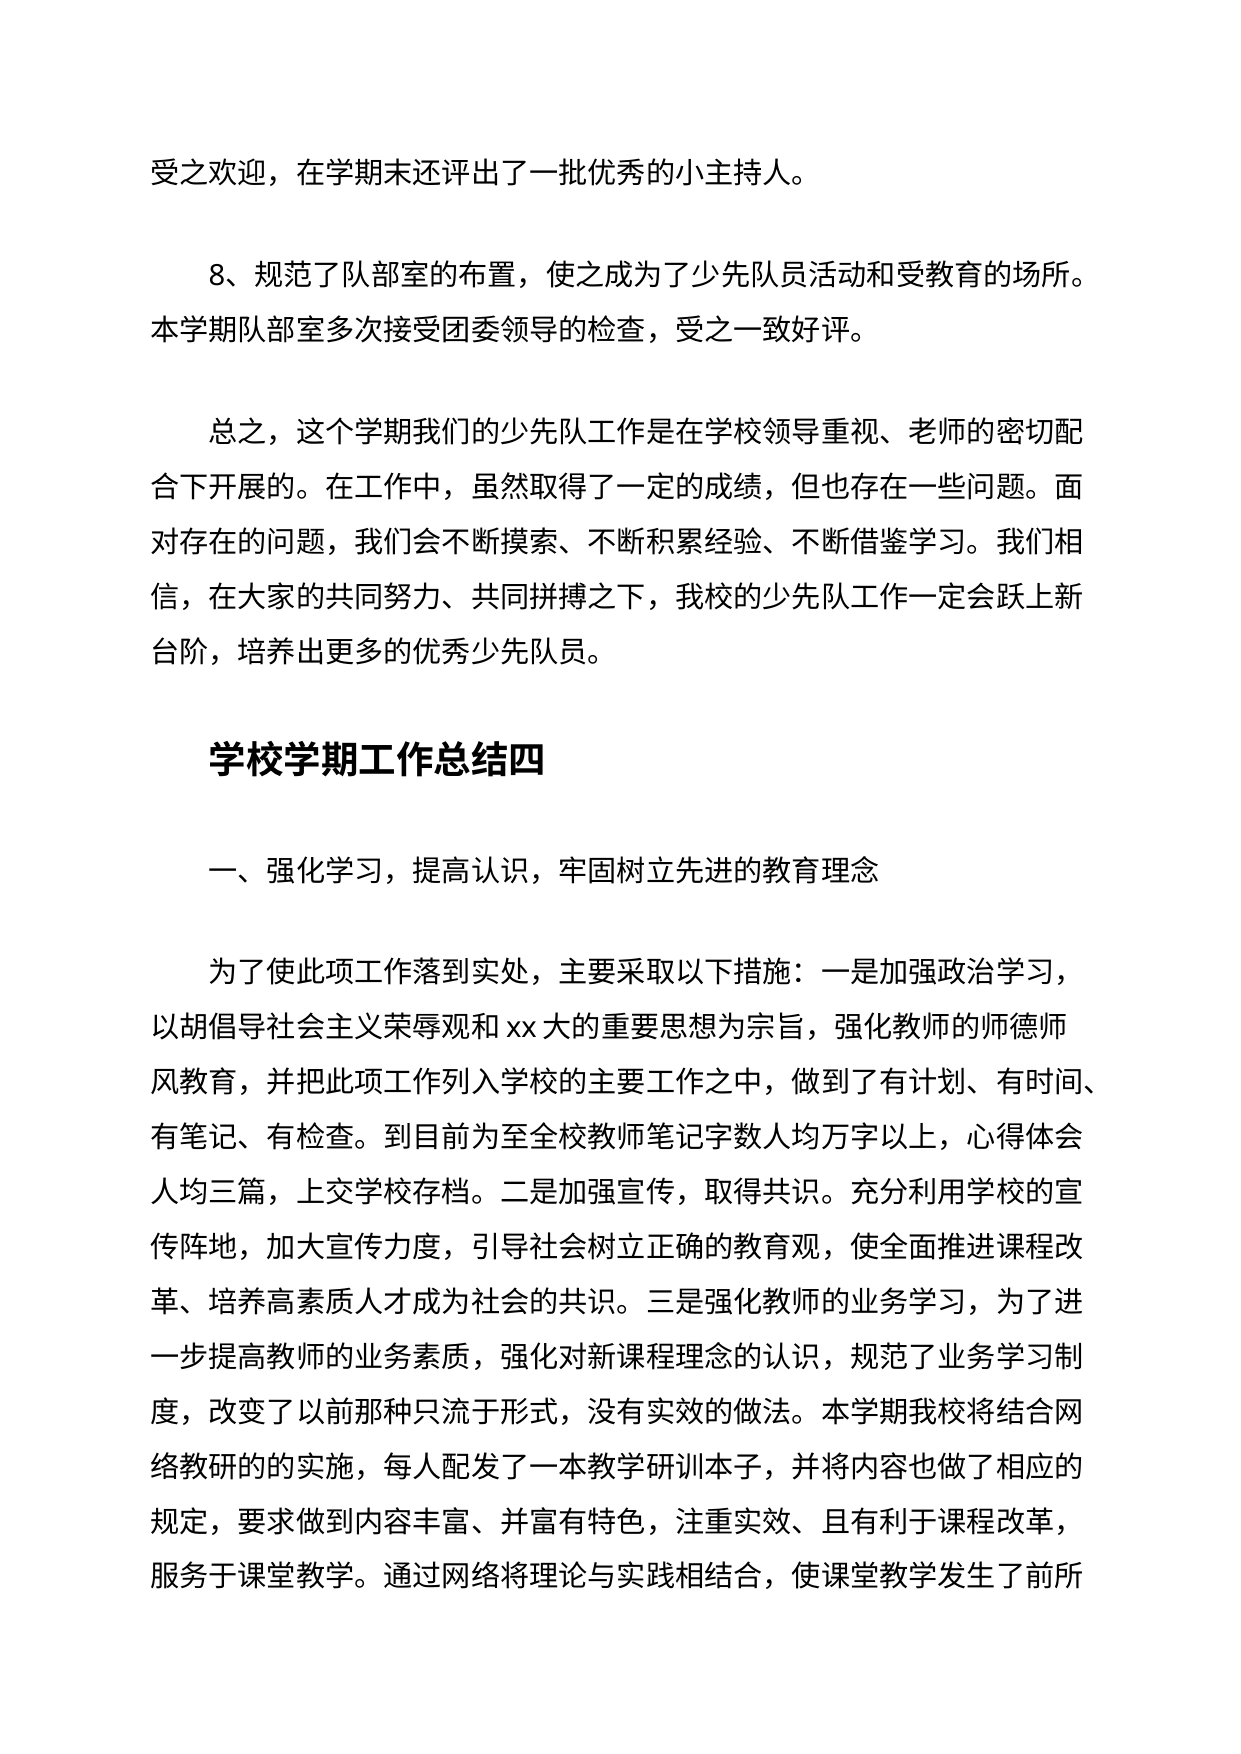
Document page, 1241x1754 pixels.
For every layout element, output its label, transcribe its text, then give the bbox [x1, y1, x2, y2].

text 总之，这个学期我们的少先队工作是在学校领导重视、老师的密切配合下开展的。在工作中，虽然取得了一定的成绩，但也存在一些问题。面对存在的问题，我们会不断摸索、不断积累经验、不断借鉴学习。我们相信，在大家的共同努力、共同拼搏之下，我校的少先队工作一定会跃上新台阶，培养出更多的优秀少先队员。 [150, 408, 1090, 670]
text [150, 949, 1090, 1595]
text 一、强化学习，提高认识，牢固树立先进的教育理念 [150, 847, 1090, 889]
text 8、规范了队部室的布置，使之成为了少先队员活动和受教育的场所。本学期队部室多次接受团委领导的检查，受之一致好评。 [150, 252, 1090, 349]
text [150, 150, 1090, 192]
text 学校学期工作总结四 [150, 730, 1090, 784]
